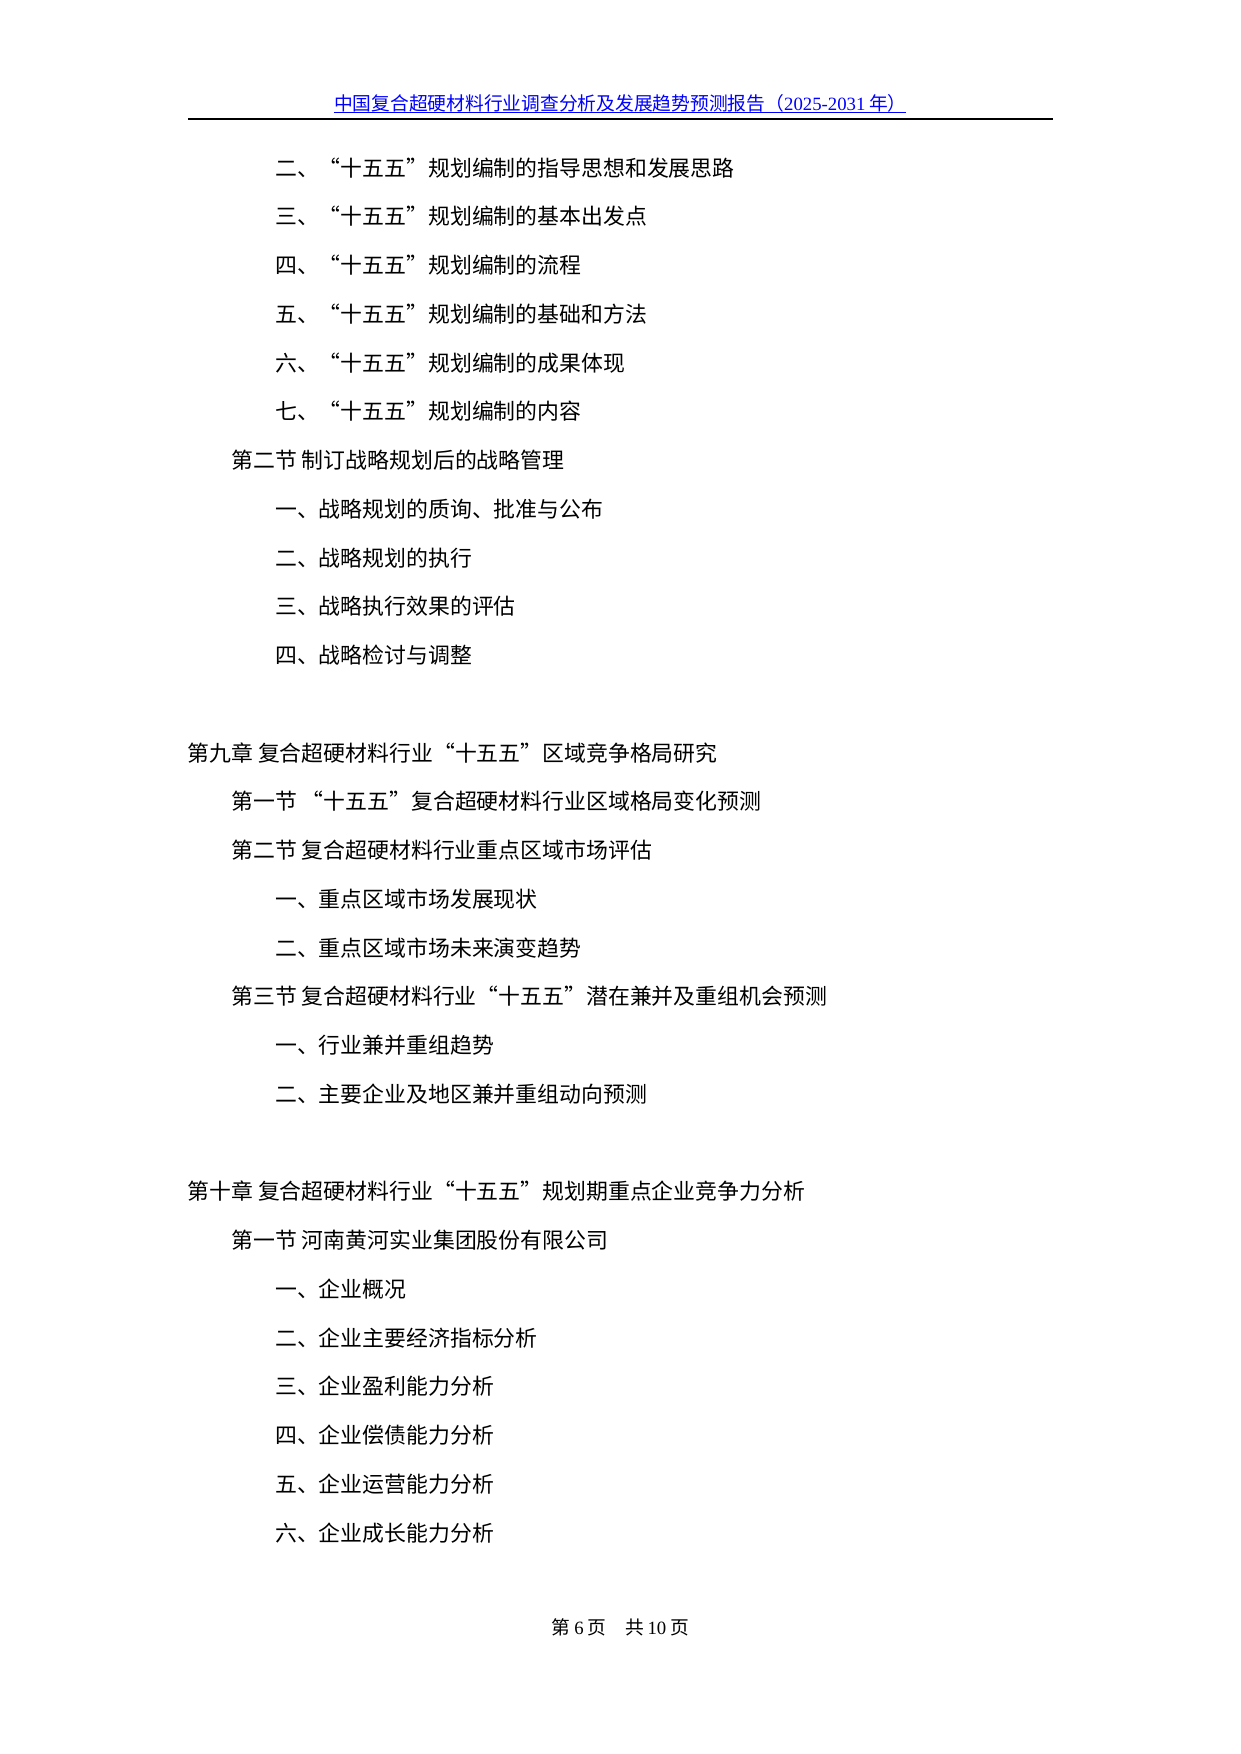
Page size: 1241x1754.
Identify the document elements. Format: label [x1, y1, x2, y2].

text [187, 150, 1053, 1548]
